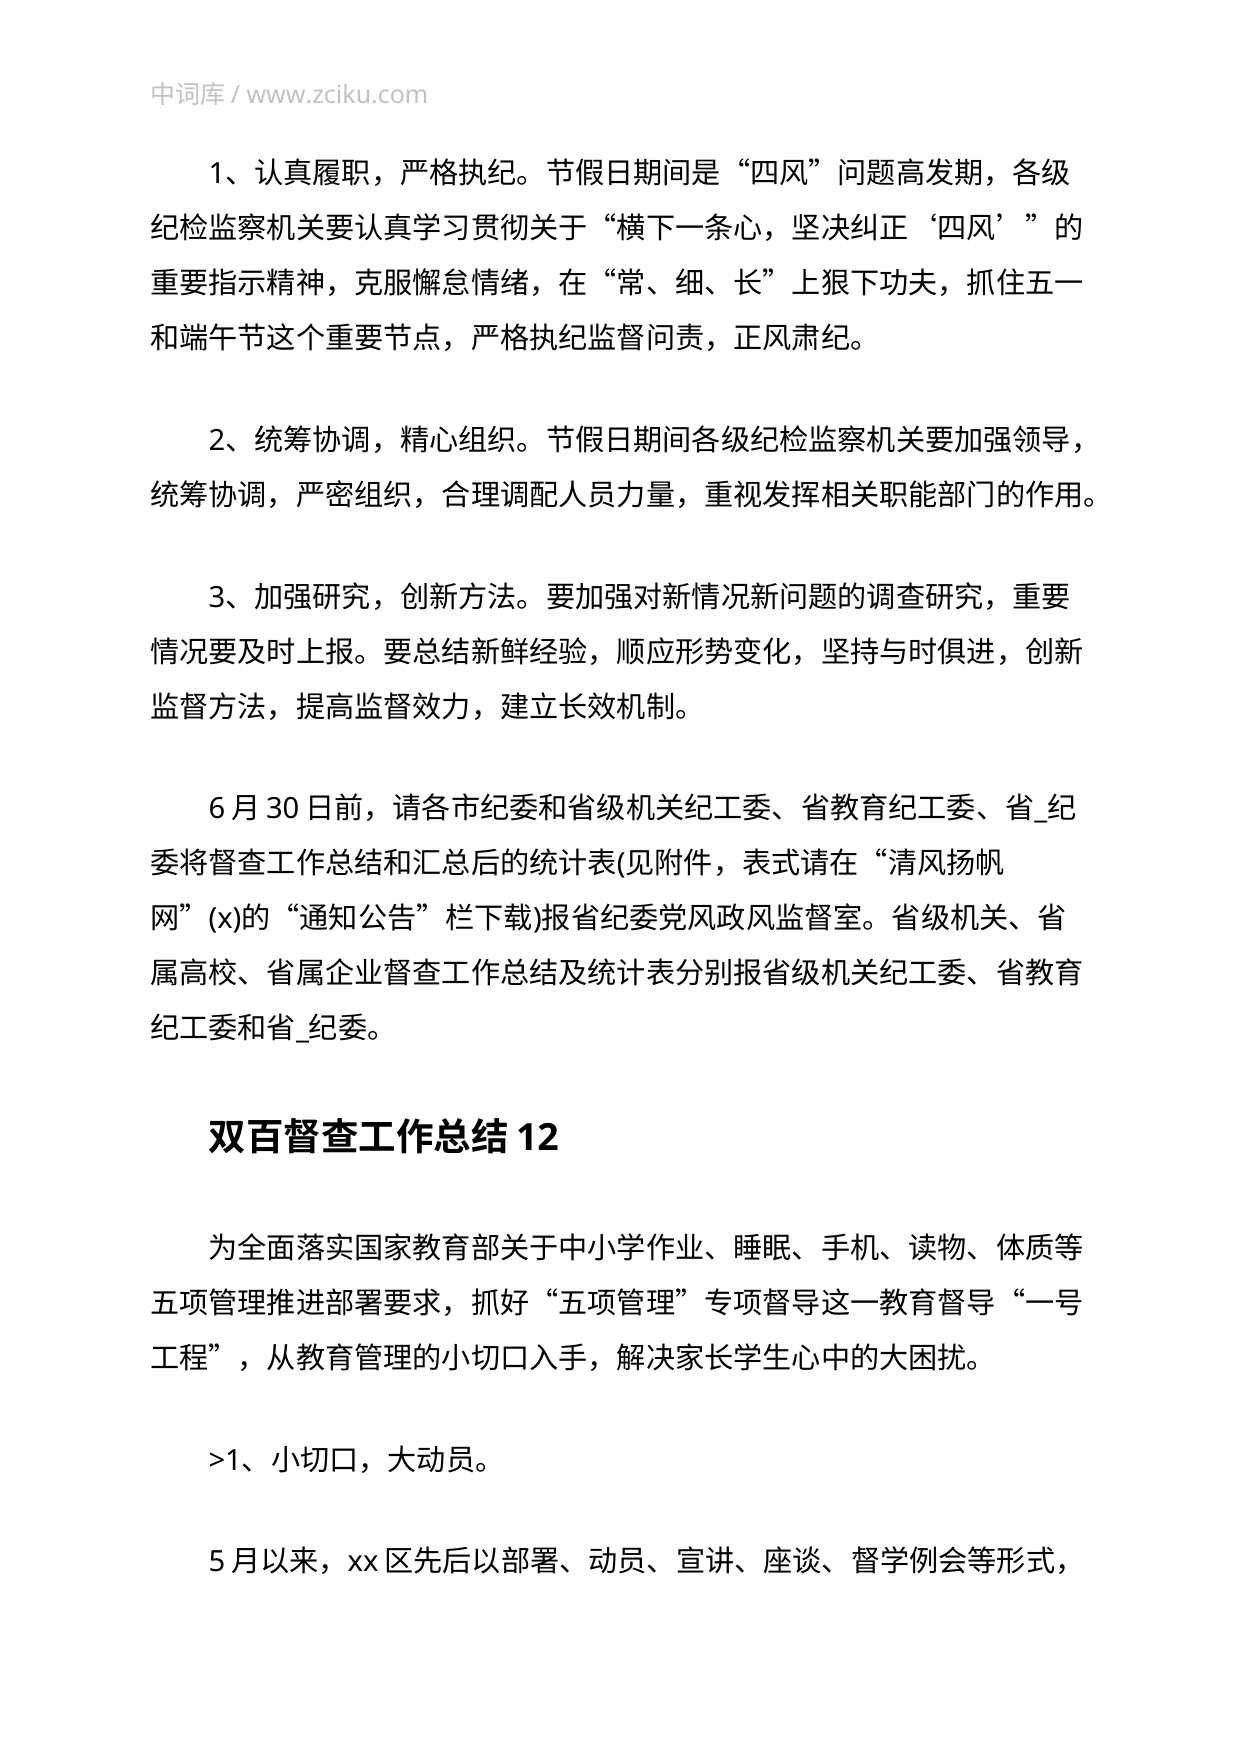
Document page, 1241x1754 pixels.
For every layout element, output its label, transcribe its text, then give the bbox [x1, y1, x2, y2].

text 3、加强研究，创新方法。要加强对新情况新问题的调查研究，重要情况要及时上报。要总结新鲜经验，顺应形势变化，坚持与时俱进，创新监督方法，提高监督效力，建立长效机制。 [150, 573, 1090, 726]
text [150, 1538, 1090, 1580]
text 双百督查工作总结12 [150, 1107, 1090, 1161]
text 为全面落实国家教育部关于中小学作业、睡眠、手机、读物、体质等五项管理推进部署要求，抓好“五项管理”专项督导这一教育督导“一号工程”，从教育管理的小切口入手，解决家长学生心中的大困扰。 [150, 1224, 1090, 1377]
text >1、小切口，大动员。 [150, 1436, 1090, 1478]
text 6月30日前，请各市纪委和省级机关纪工委、省教育纪工委、省_纪委将督查工作总结和汇总后的统计表(见附件，表式请在“清风扬帆网”(x)的“通知公告”栏下载)报省纪委党风政风监督室。省级机关、省属高校、省属企业督查工作总结及统计表分别报省级机关纪工委、省教育纪工委和省_纪委。 [150, 785, 1090, 1047]
text 2、统筹协调，精心组织。节假日期间各级纪检监察机关要加强领导，统筹协调，严密组织，合理调配人员力量，重视发挥相关职能部门的作用。 [150, 417, 1090, 514]
text 1、认真履职，严格执纪。节假日期间是“四风”问题高发期，各级纪检监察机关要认真学习贯彻关于“横下一条心，坚决纠正‘四风’”的重要指示精神，克服懈怠情绪，在“常、细、长”上狠下功夫，抓住五一和端午节这个重要节点，严格执纪监督问责，正风肃纪。 [150, 150, 1090, 357]
